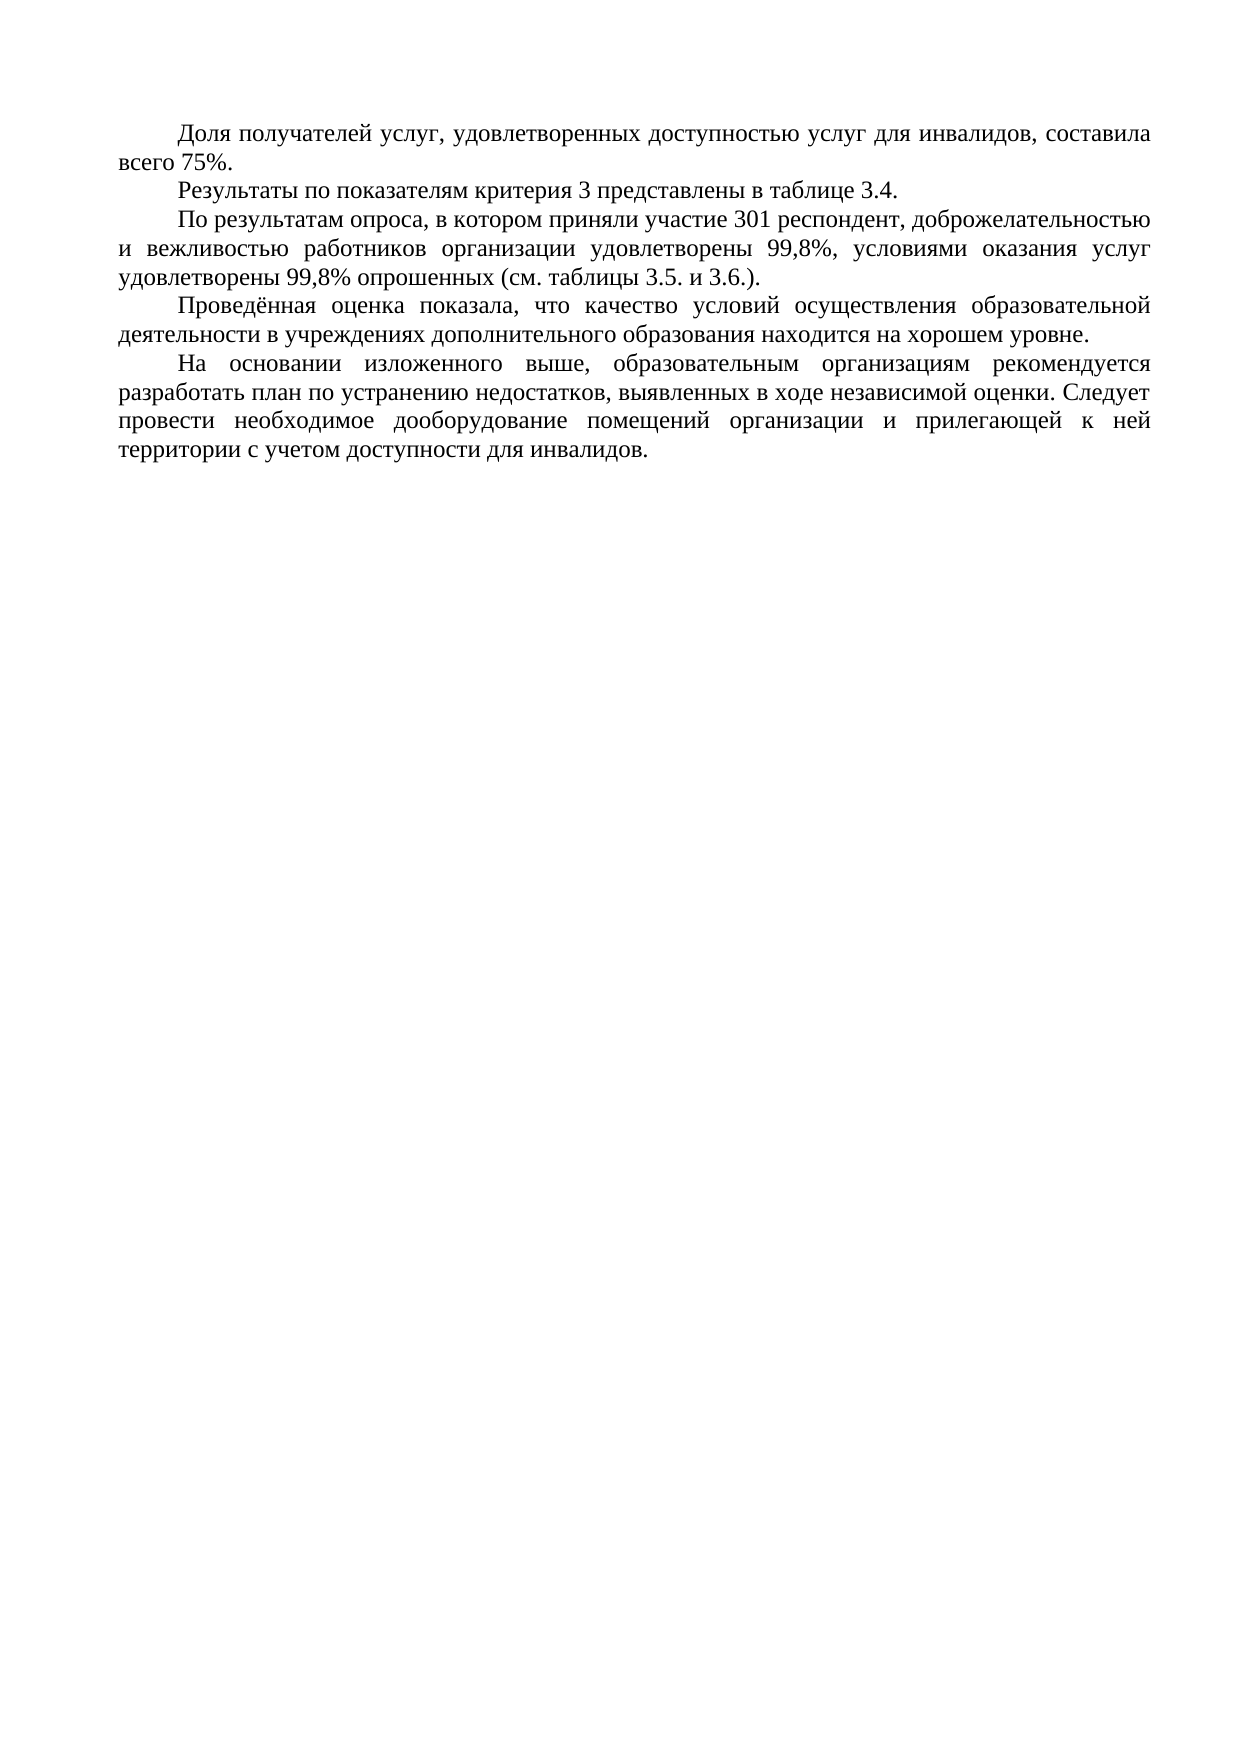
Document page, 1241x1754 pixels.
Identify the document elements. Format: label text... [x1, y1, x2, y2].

text На основании изложенного выше, образовательным организациям рекомендуется разработать план по устранению недостатков, выявленных в ходе независимой оценки. Следует провести необходимое дооборудование помещений организации и прилегающей к ней территории с учетом доступности для инвалидов. [118, 348, 1152, 463]
text Результаты по показателям критерия 3 представлены в таблице 3.4. [118, 176, 1152, 204]
text Доля получателей услуг, удовлетворенных доступностью услуг для инвалидов, составила всего 75%. [118, 118, 1152, 176]
text Проведённая оценка показала, что качество условий осуществления образовательной деятельности в учреждениях дополнительного образования находится на хорошем уровне. [118, 291, 1152, 348]
text По результатам опроса, в котором приняли участие 301 респондент, доброжелательностью и вежливостью работников организации удовлетворены 99,8%, условиями оказания услуг удовлетворены 99,8% опрошенных (см. таблицы 3.5. и 3.6.). [118, 204, 1152, 291]
